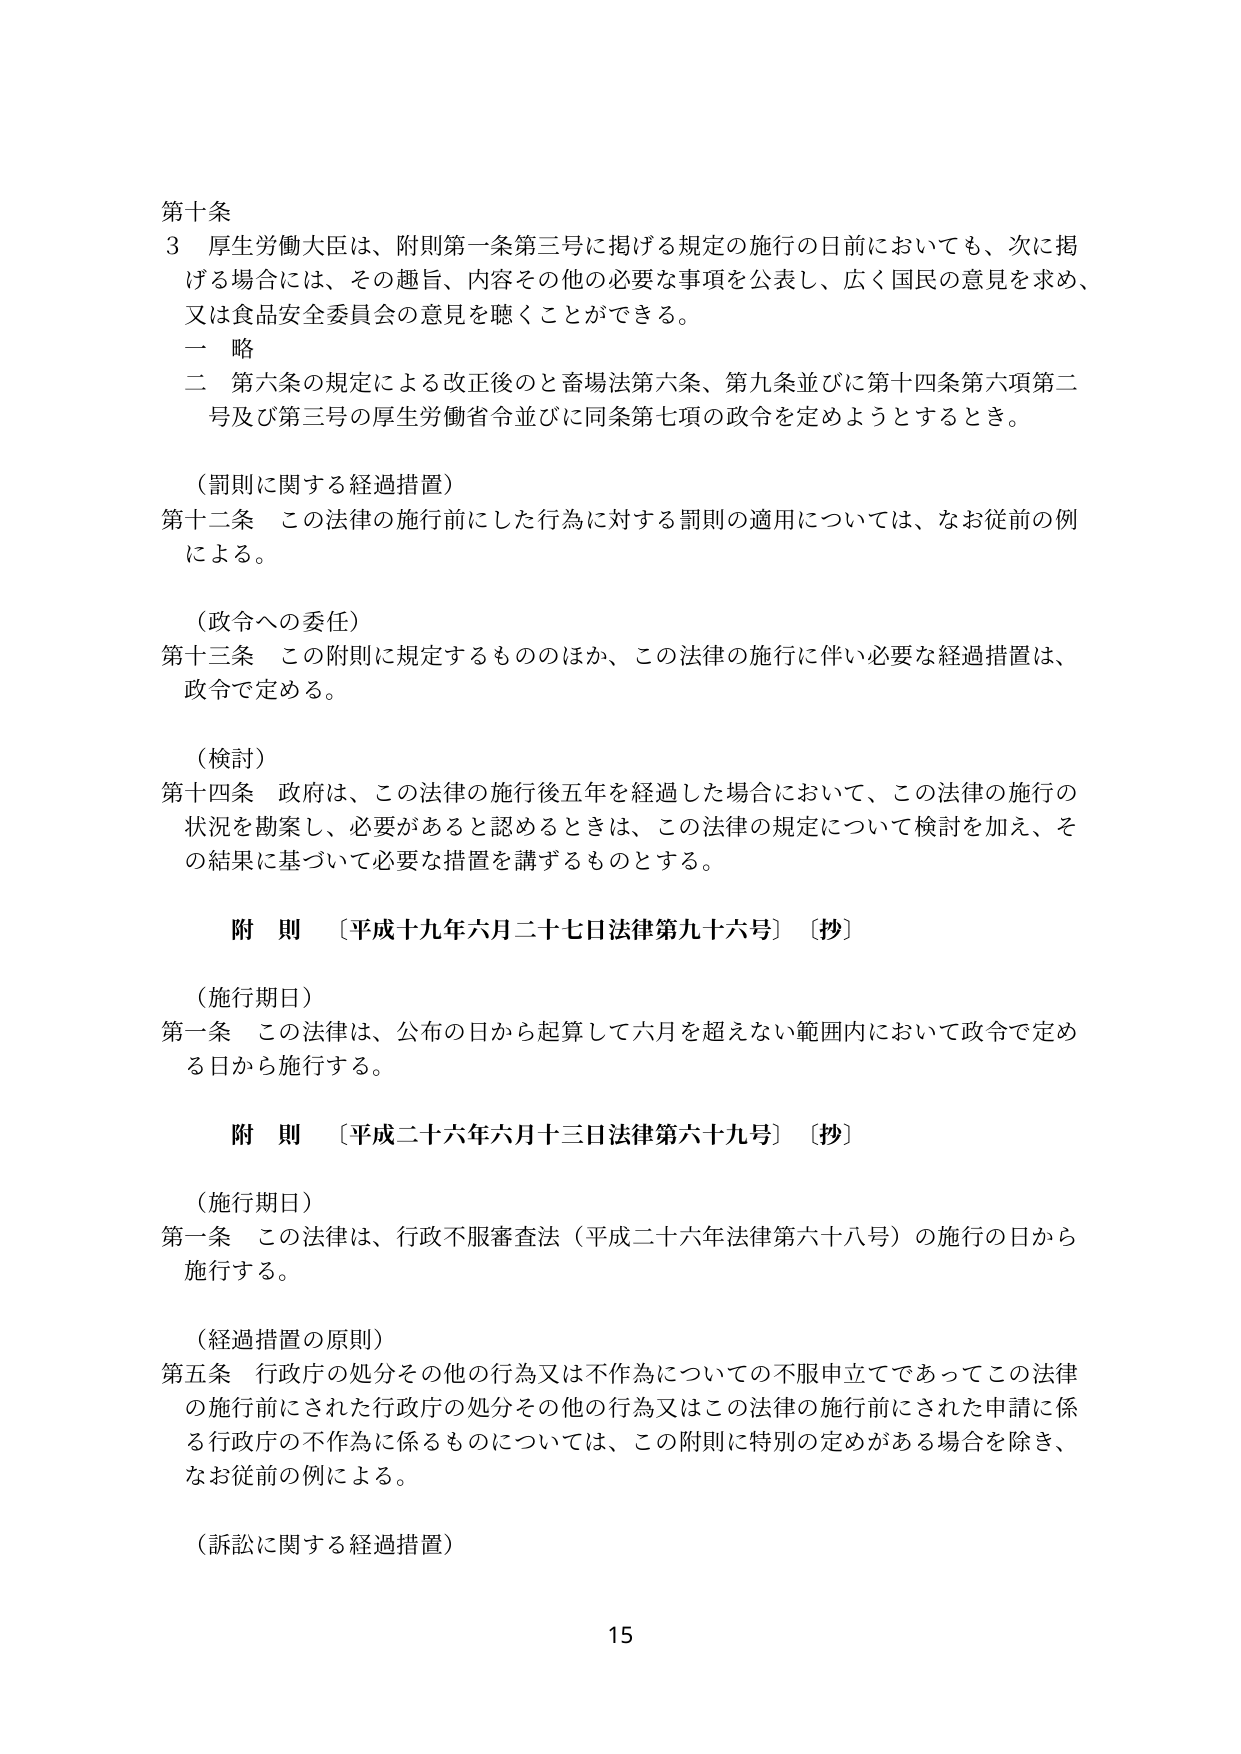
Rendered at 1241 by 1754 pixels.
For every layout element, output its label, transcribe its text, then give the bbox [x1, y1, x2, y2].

text （罰則に関する経過措置） [184, 467, 1079, 501]
text 第五条 行政庁の処分その他の行為又は不作為についての不服申立てであってこの法律の施行前にされた行政庁の処分その他の行為又はこの法律の施行前にされた申請に係る行政庁の不作為に係るものについては、この附則に特別の定めがある場合を除き、なお従前の例による。 [161, 1355, 1079, 1492]
text 第十条 [161, 194, 1079, 228]
text （施行期日） [184, 979, 1079, 1014]
text 二 第六条の規定による改正後のと畜場法第六条、第九条並びに第十四条第六項第二号及び第三号の厚生労働省令並びに同条第七項の政令を定めようとするとき。 [184, 364, 1079, 433]
text （施行期日） [184, 1184, 1079, 1219]
text （経過措置の原則） [184, 1321, 1079, 1355]
text 附 則 〔平成二十六年六月十三日法律第六十九号〕〔抄〕 [230, 1116, 1079, 1150]
text 一 略 [184, 330, 1079, 364]
text 第一条 この法律は、公布の日から起算して六月を超えない範囲内において政令で定める日から施行する。 [161, 1014, 1079, 1082]
text 附 則 〔平成十九年六月二十七日法律第九十六号〕〔抄〕 [230, 911, 1079, 945]
text （検討） [184, 740, 1079, 774]
text ３ 厚生労働大臣は、附則第一条第三号に掲げる規定の施行の日前においても、次に掲げる場合には、その趣旨、内容その他の必要な事項を公表し、広く国民の意見を求め、又は食品安全委員会の意見を聴くことができる。 [161, 228, 1079, 330]
text （政令への委任） [184, 604, 1079, 638]
text 第十三条 この附則に規定するもののほか、この法律の施行に伴い必要な経過措置は、政令で定める。 [161, 638, 1079, 706]
text 第一条 この法律は、行政不服審査法（平成二十六年法律第六十八号）の施行の日から施行する。 [161, 1219, 1079, 1287]
text 第十四条 政府は、この法律の施行後五年を経過した場合において、この法律の施行の状況を勘案し、必要があると認めるときは、この法律の規定について検討を加え、その結果に基づいて必要な措置を講ずるものとする。 [161, 774, 1079, 877]
text 第十二条 この法律の施行前にした行為に対する罰則の適用については、なお従前の例による。 [161, 501, 1079, 569]
text （訴訟に関する経過措置） [184, 1526, 1079, 1560]
